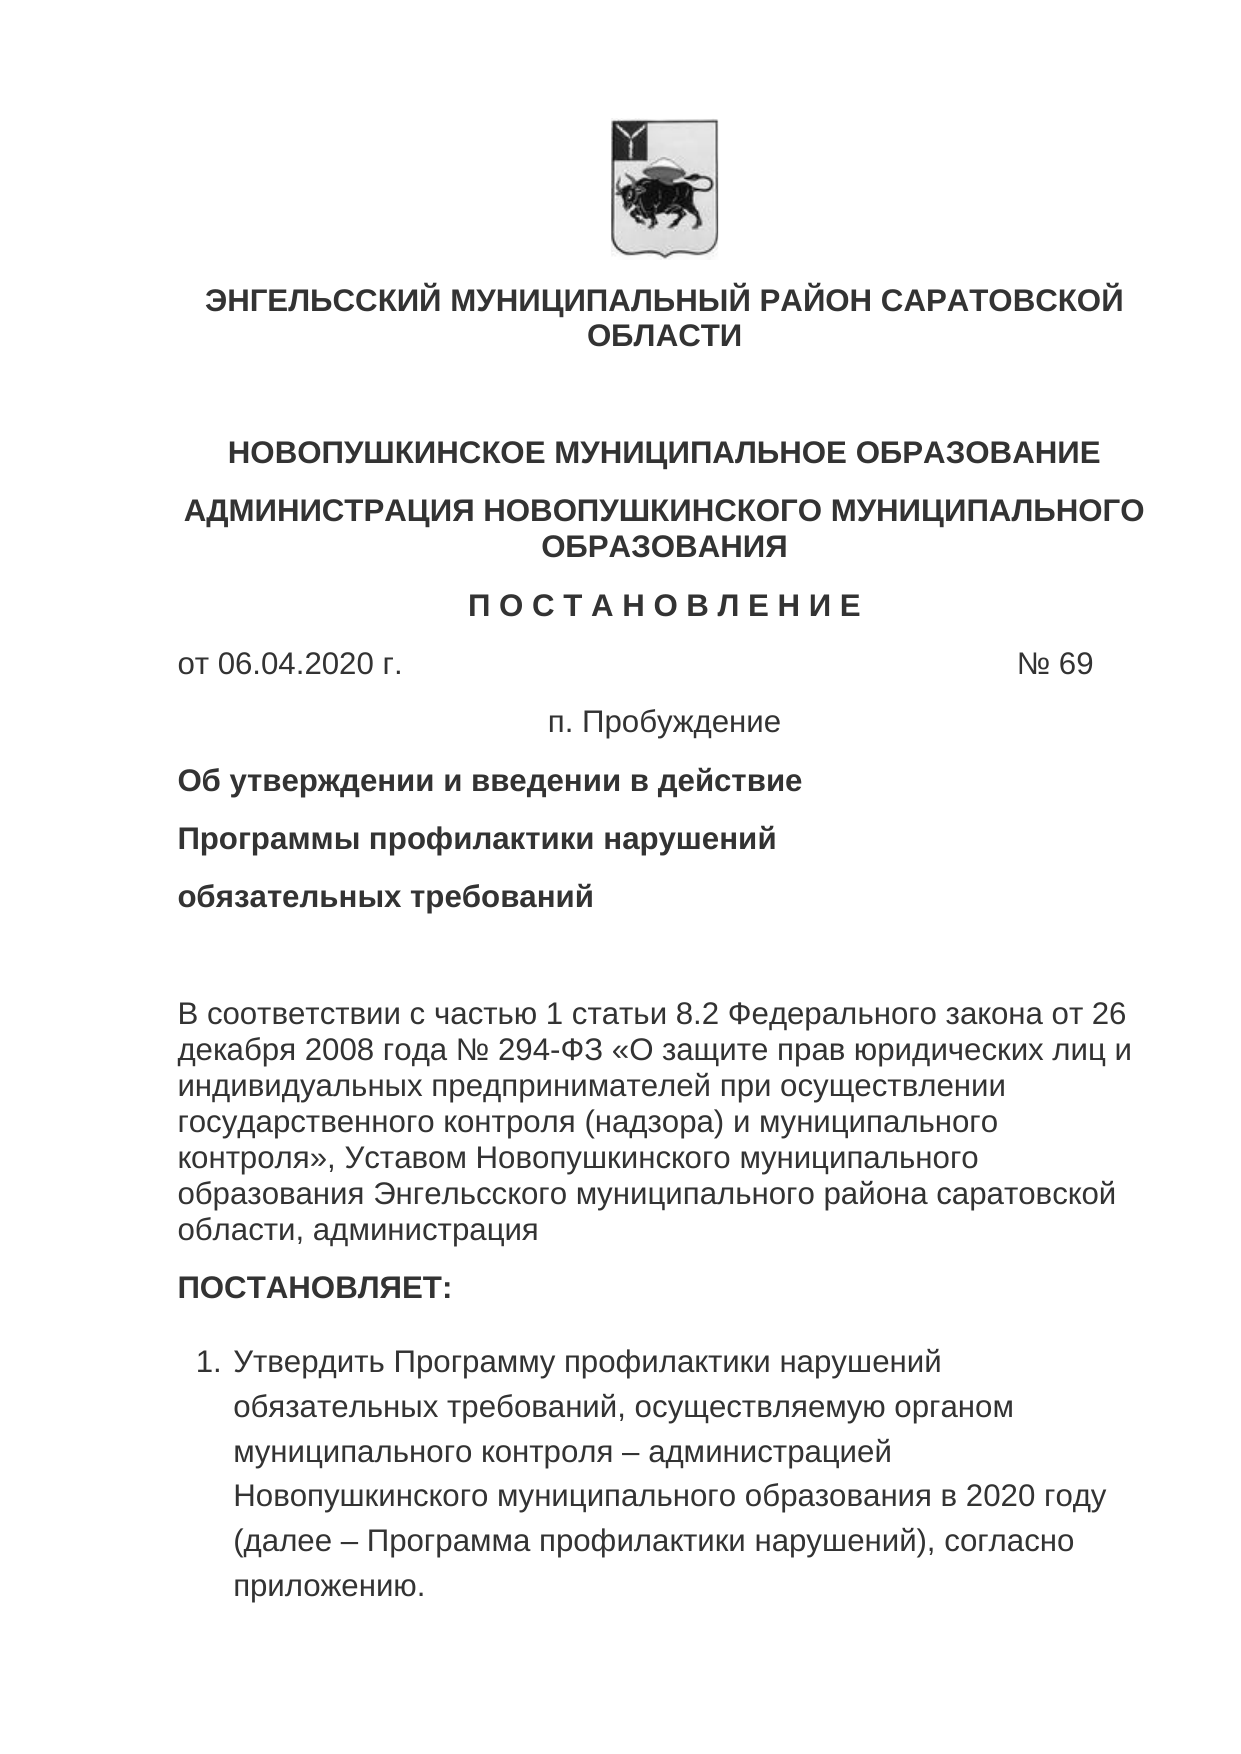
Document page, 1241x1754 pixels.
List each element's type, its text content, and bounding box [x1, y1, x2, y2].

list Утвердить Программу профилактики нарушений обязательных требований, осуществляемую органом муниципального контроля – администрацией Новопушкинского муниципального образования в 2020 году (далее – Программа профилактики нарушений), согласно приложению. [196, 1334, 1152, 1603]
text П О С Т А Н О В Л Е Н И Е [177, 587, 1152, 623]
text ПОСТАНОВЛЯЕТ: [177, 1269, 1152, 1305]
text Об утверждении и введении в действие [177, 762, 1152, 798]
text от 06.04.2020 г. № 69 [177, 645, 1152, 681]
text В соответствии с частью 1 статьи 8.2 Федерального закона от 26 декабря 2008 года № 294-ФЗ «О защите прав юридических лиц и индивидуальных предпринимателей при осуществлении государственного контроля (надзора) и муниципального контроля», Уставом Новопушкинского муниципального образования Энгельсского муниципального района саратовской области, администрация [177, 995, 1152, 1247]
text АДМИНИСТРАЦИЯ НОВОПУШКИНСКОГО МУНИЦИПАЛЬНОГО ОБРАЗОВАНИЯ [177, 492, 1152, 564]
text п. Пробуждение [177, 703, 1152, 739]
text ЭНГЕЛЬССКИЙ МУНИЦИПАЛЬНЫЙ РАЙОН САРАТОВСКОЙ ОБЛАСТИ [177, 282, 1152, 353]
text обязательных требований [177, 878, 1152, 914]
text Программы профилактики нарушений [177, 820, 1152, 856]
picture [610, 118, 719, 260]
text НОВОПУШКИНСКОЕ МУНИЦИПАЛЬНОЕ ОБРАЗОВАНИЕ [177, 434, 1152, 470]
